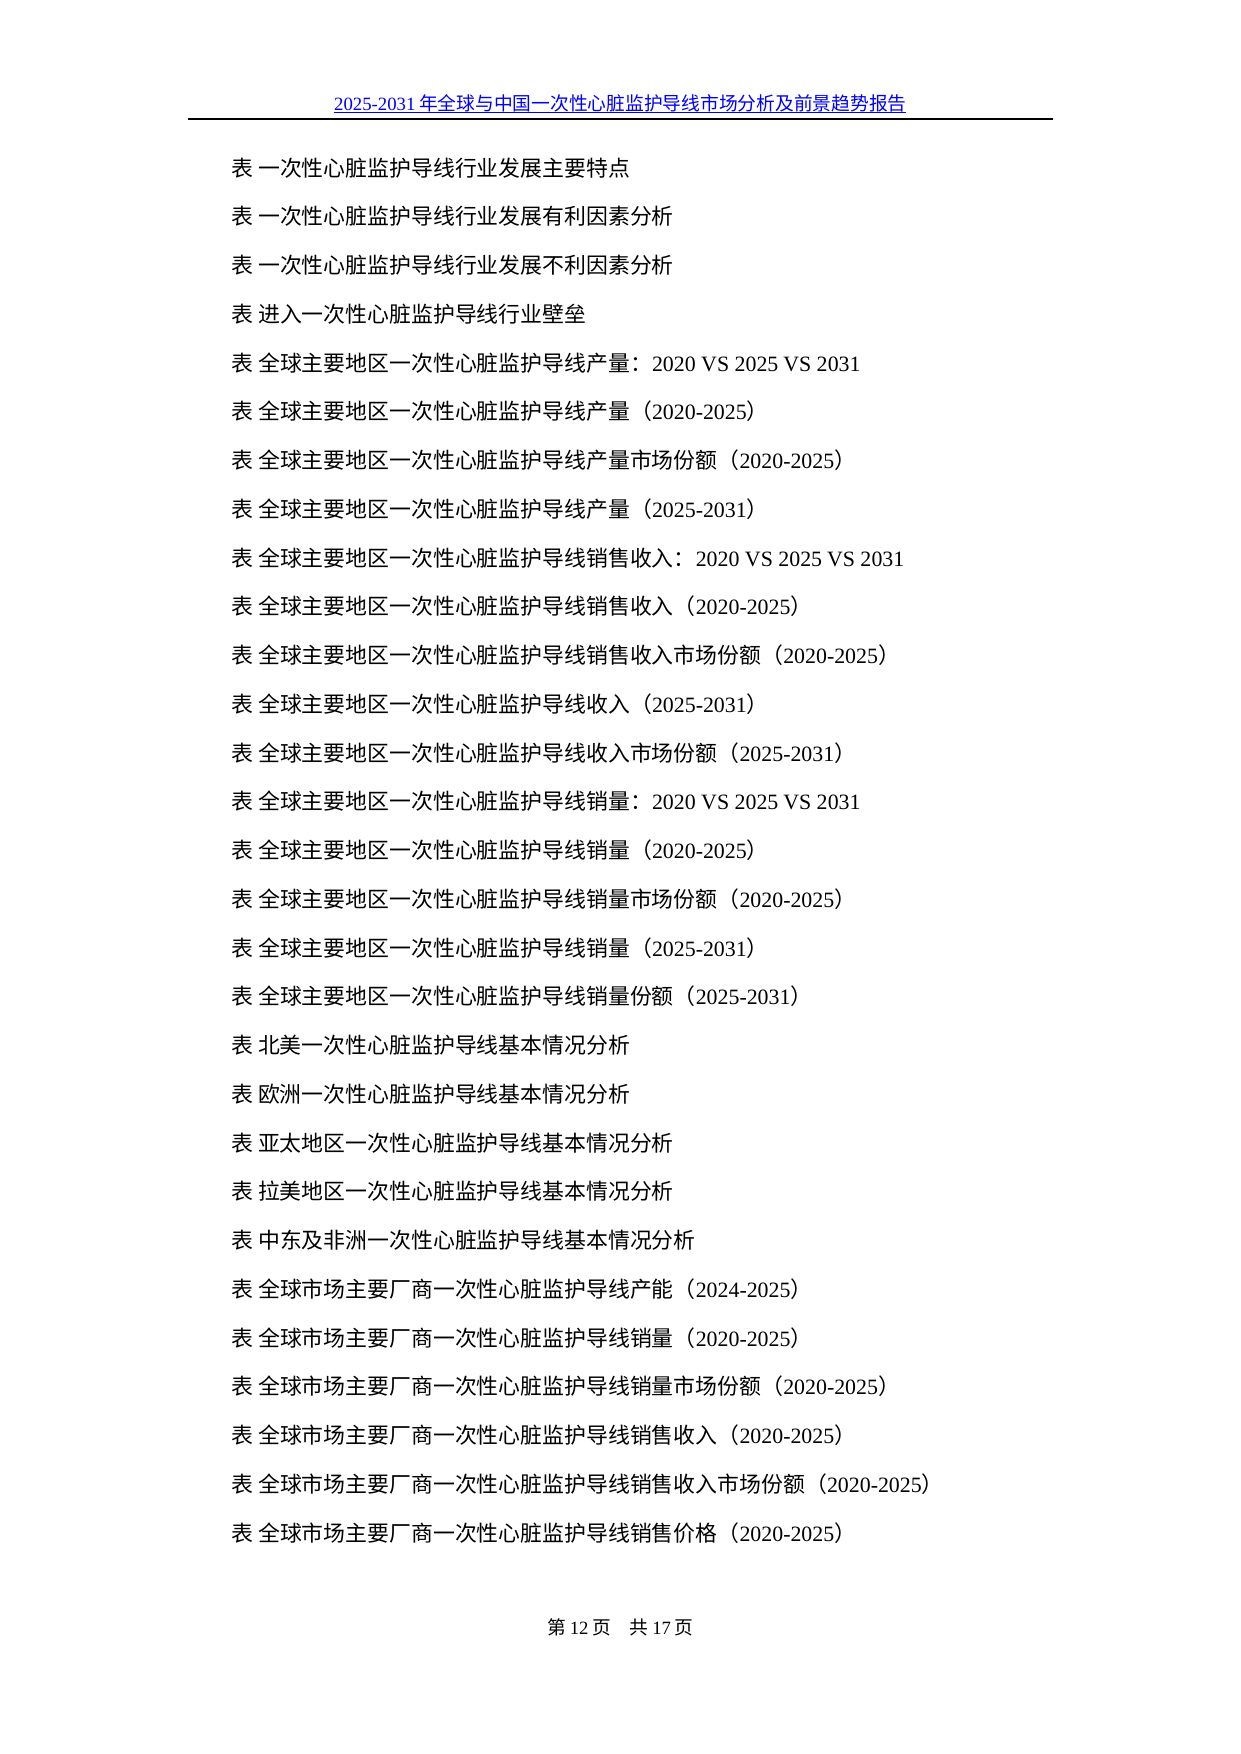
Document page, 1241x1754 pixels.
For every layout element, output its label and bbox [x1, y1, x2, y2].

text [187, 150, 1053, 1548]
